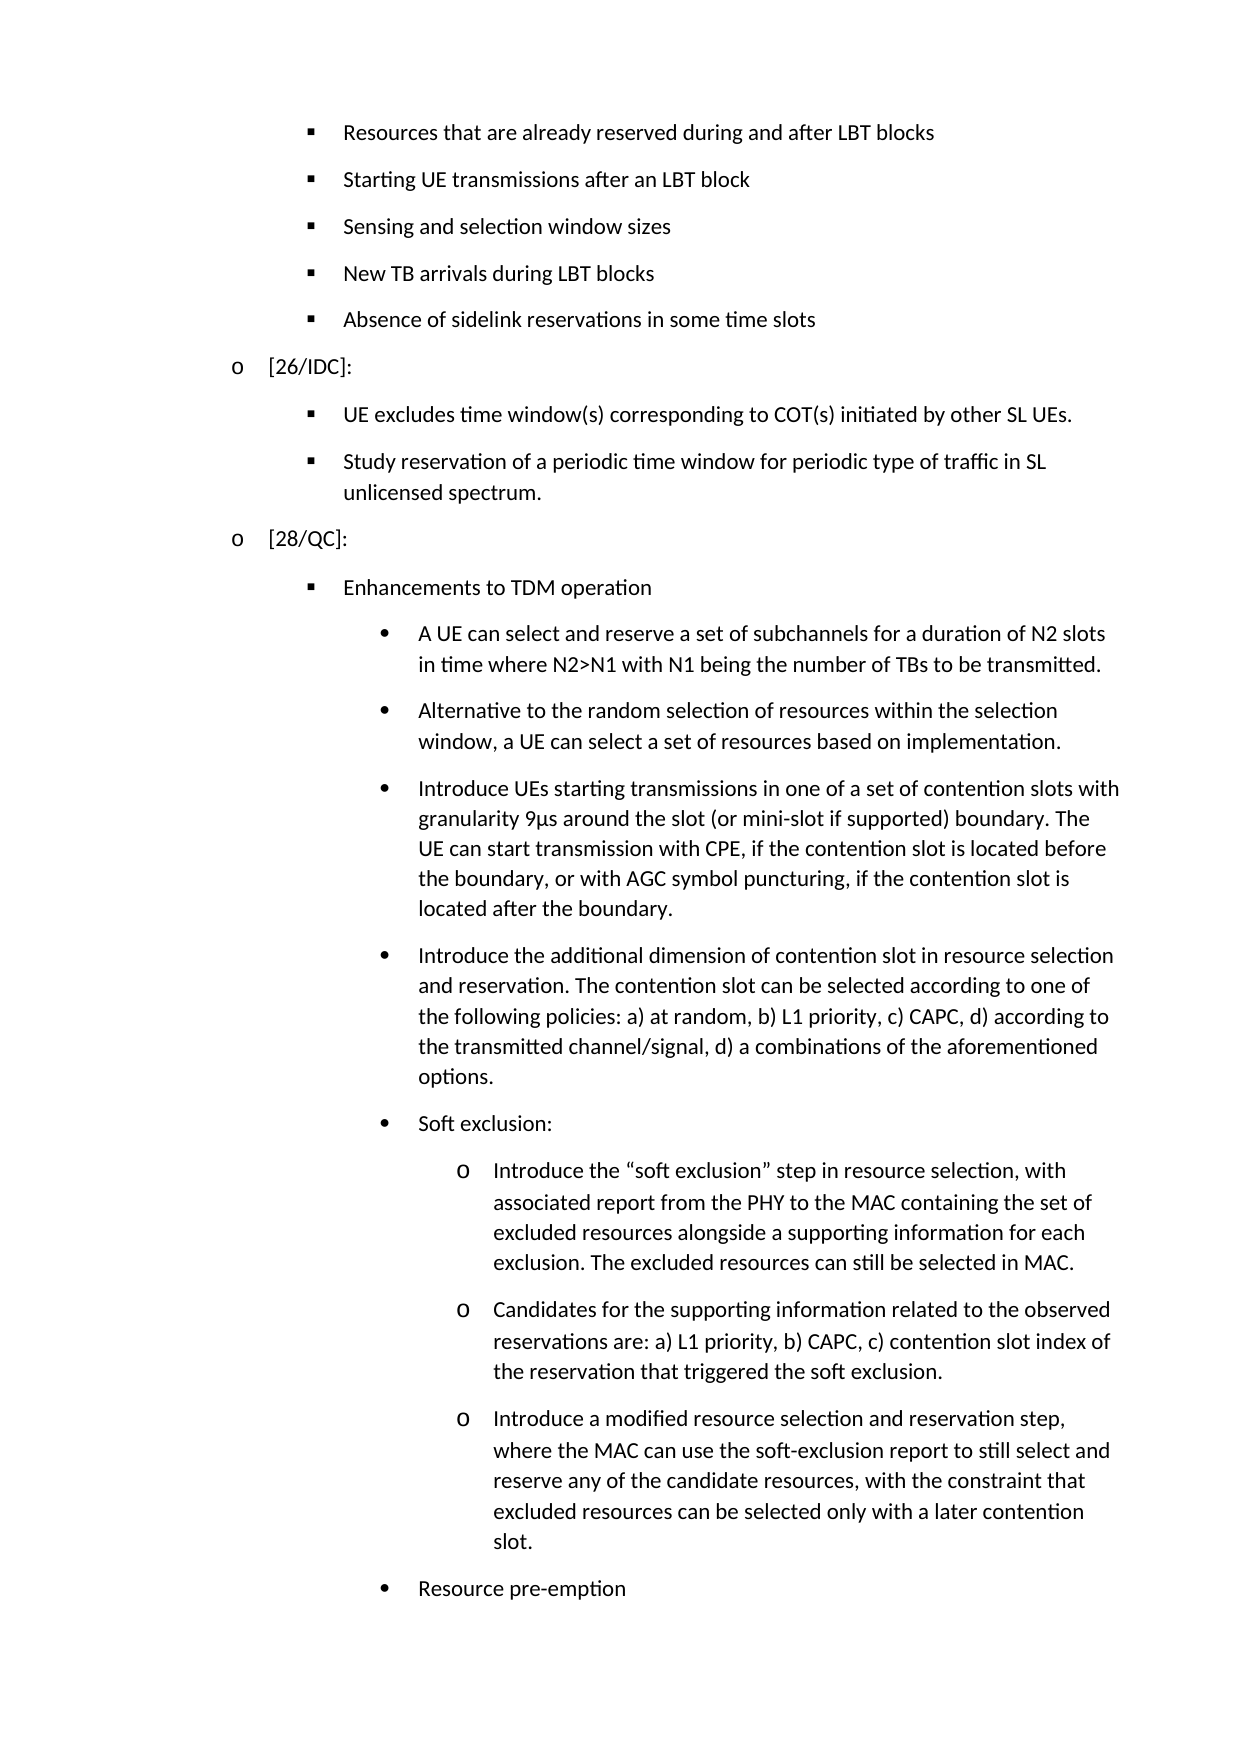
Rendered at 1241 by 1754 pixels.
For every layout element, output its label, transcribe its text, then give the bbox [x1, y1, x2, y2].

list UE excludes time window(s) corresponding to COT(s) initiated by other SL UEs. [306, 401, 1122, 429]
list Introduce the additional dimension of contention slot in resource selection and reservation. The contention slot can be selected according to one of the following policies: a) at random, b) L1 priority, c) CAPC, d) according to the transmitted channel/signal, d) a combinations of the aforementioned options. [381, 941, 1122, 1090]
list Resource pre-emption [381, 1574, 1122, 1602]
list Resources that are already reserved during and after LBT blocks [306, 118, 1122, 146]
list Soft exclusion: [381, 1109, 1122, 1137]
list New TB arrivals during LBT blocks [306, 259, 1122, 287]
list Enhancements to TDM operation [306, 573, 1122, 601]
list Introduce a modified resource selection and reservation step, where the MAC can use the soft-exclusion report to still select and reserve any of the candidate resources, with the constraint that excluded resources can be selected only with a later contention slot. [456, 1404, 1122, 1555]
list Introduce the “soft exclusion” step in resource selection, with associated report from the PHY to the MAC containing the set of excluded resources alongside a supporting information for each exclusion. The excluded resources can still be selected in MAC. [456, 1156, 1122, 1276]
list Alternative to the random selection of resources within the selection window, a UE can select a set of resources based on implementation. [381, 697, 1122, 755]
list Sensing and selection window sizes [306, 212, 1122, 240]
list Introduce UEs starting transmissions in one of a set of contention slots with granularity 9μs around the slot (or mini-slot if supported) boundary. The UE can start transmission with CPE, if the contention slot is located before the boundary, or with AGC symbol puncturing, if the contention slot is located after the boundary. [381, 774, 1122, 923]
list Starting UE transmissions after an LBT block [306, 165, 1122, 193]
list [28/QC]: [231, 524, 1122, 554]
list Absence of sidelink reservations in some time slots [306, 306, 1122, 334]
list A UE can select and reserve a set of subchannels for a duration of N2 slots in time where N2>N1 with N1 being the number of TBs to be transmitted. [381, 619, 1122, 678]
list Study reservation of a periodic time window for periodic type of traffic in SL unlicensed spectrum. [306, 447, 1122, 506]
list [26/IDC]: [231, 352, 1122, 382]
list Candidates for the supporting information related to the observed reservations are: a) L1 priority, b) CAPC, c) contention slot index of the reservation that triggered the soft exclusion. [456, 1295, 1122, 1386]
